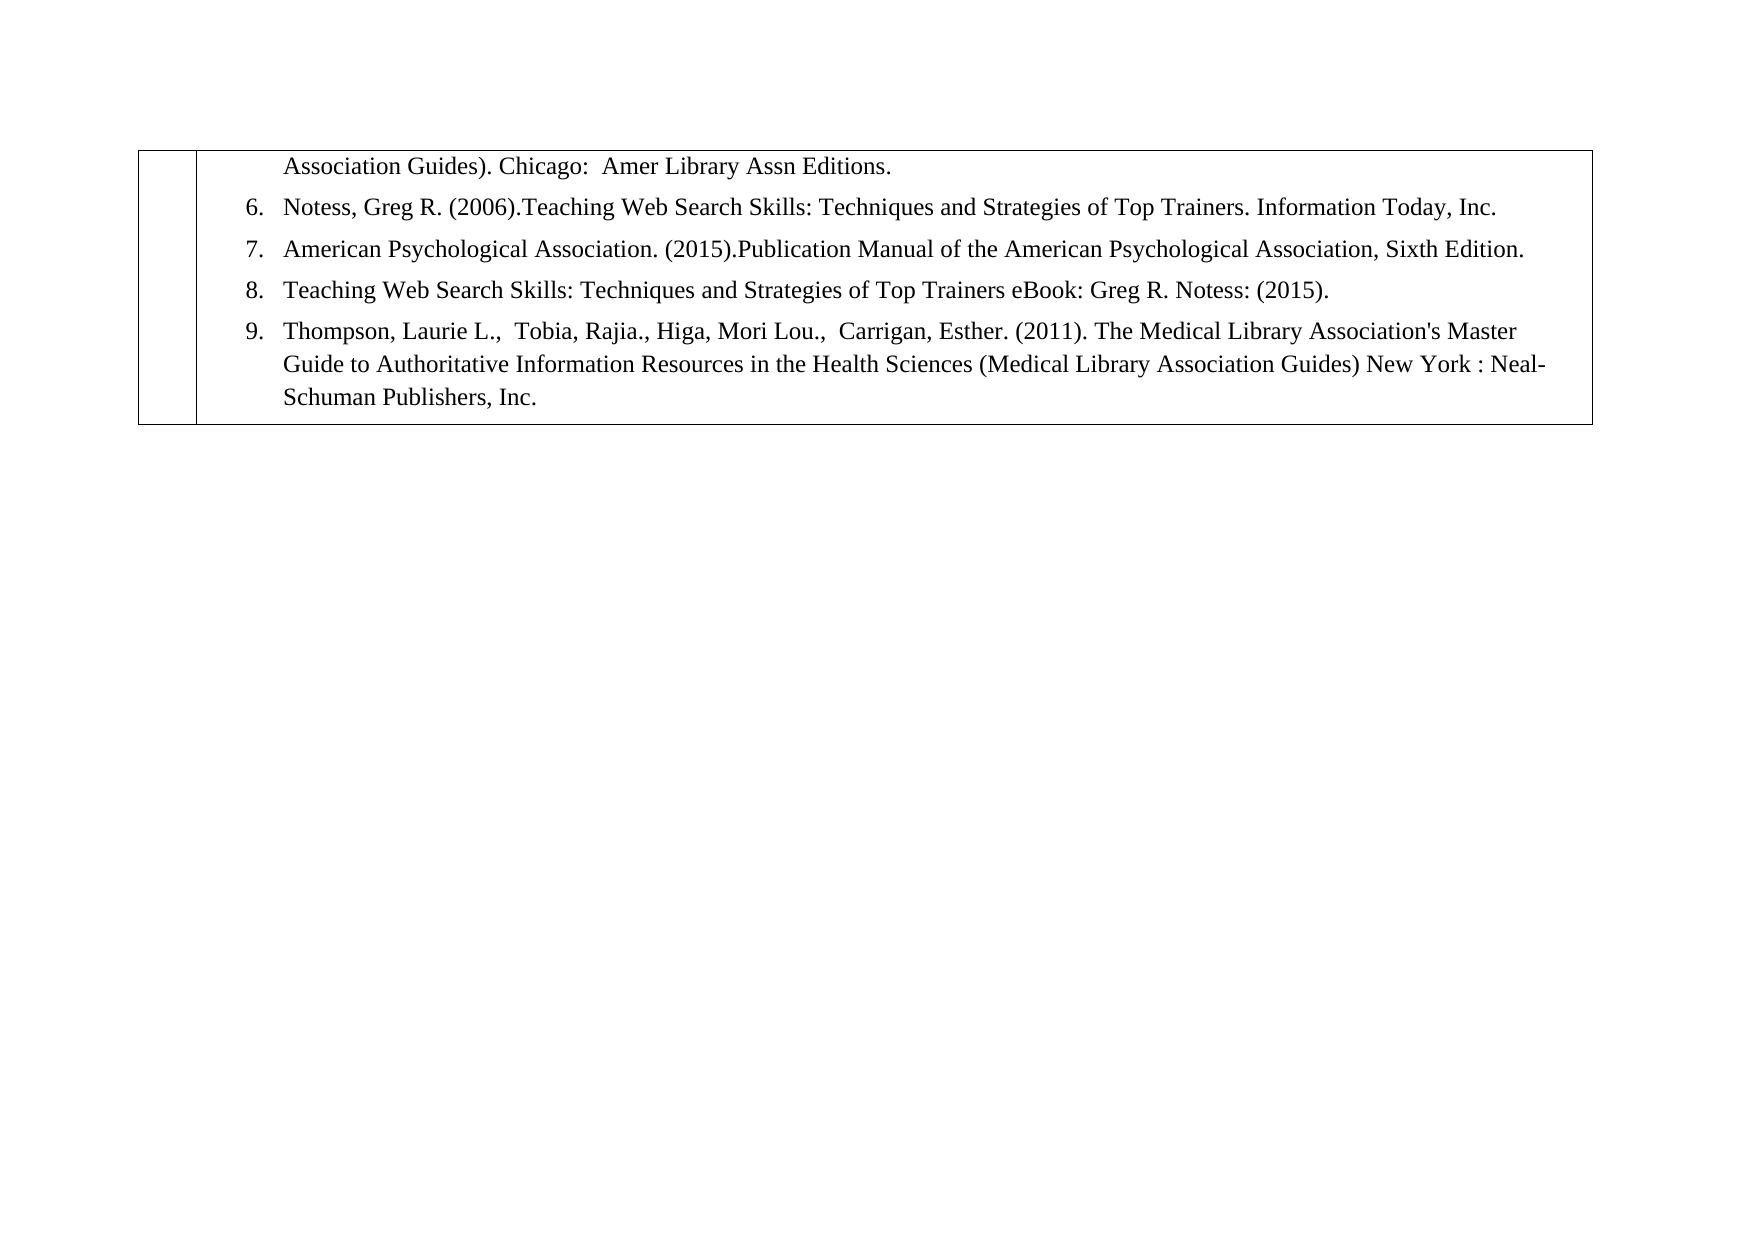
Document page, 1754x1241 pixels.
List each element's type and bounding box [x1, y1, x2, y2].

table_cell [197, 151, 1592, 424]
table_cell [139, 151, 196, 424]
